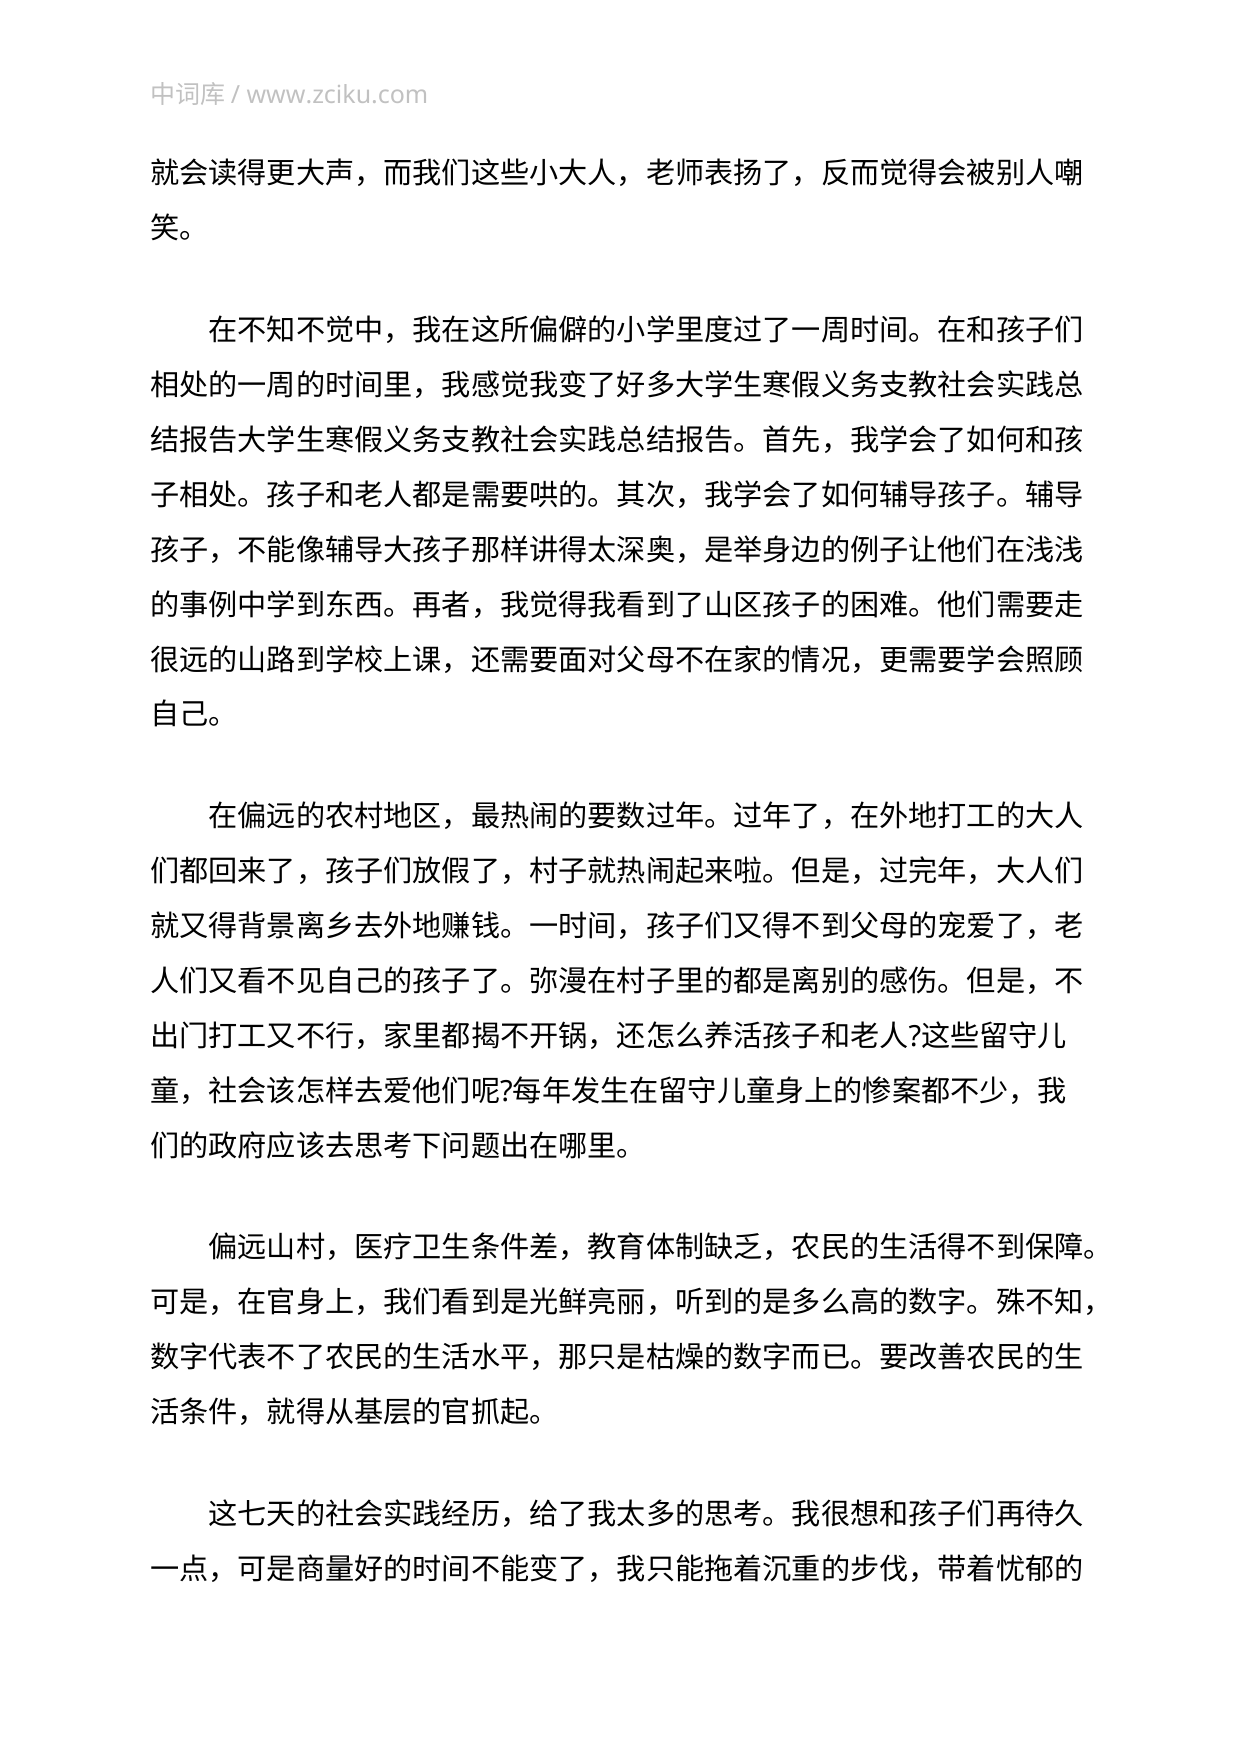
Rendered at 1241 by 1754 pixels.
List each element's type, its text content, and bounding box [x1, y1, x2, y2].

text 在偏远的农村地区，最热闹的要数过年。过年了，在外地打工的大人们都回来了，孩子们放假了，村子就热闹起来啦。但是，过完年，大人们就又得背景离乡去外地赚钱。一时间，孩子们又得不到父母的宠爱了，老人们又看不见自己的孩子了。弥漫在村子里的都是离别的感伤。但是，不出门打工又不行，家里都揭不开锅，还怎么养活孩子和老人?这些留守儿童，社会该怎样去爱他们呢?每年发生在留守儿童身上的惨案都不少，我们的政府应该去思考下问题出在哪里。 [150, 793, 1090, 1164]
text 偏远山村，医疗卫生条件差，教育体制缺乏，农民的生活得不到保障。可是，在官身上，我们看到是光鲜亮丽，听到的是多么高的数字。殊不知，数字代表不了农民的生活水平，那只是枯燥的数字而已。要改善农民的生活条件，就得从基层的官抓起。 [150, 1224, 1090, 1431]
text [150, 1491, 1090, 1588]
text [150, 150, 1090, 247]
text 在不知不觉中，我在这所偏僻的小学里度过了一周时间。在和孩子们相处的一周的时间里，我感觉我变了好多大学生寒假义务支教社会实践总结报告大学生寒假义务支教社会实践总结报告。首先，我学会了如何和孩子相处。孩子和老人都是需要哄的。其次，我学会了如何辅导孩子。辅导孩子，不能像辅导大孩子那样讲得太深奥，是举身边的例子让他们在浅浅的事例中学到东西。再者，我觉得我看到了山区孩子的困难。他们需要走很远的山路到学校上课，还需要面对父母不在家的情况，更需要学会照顾自己。 [150, 307, 1090, 733]
